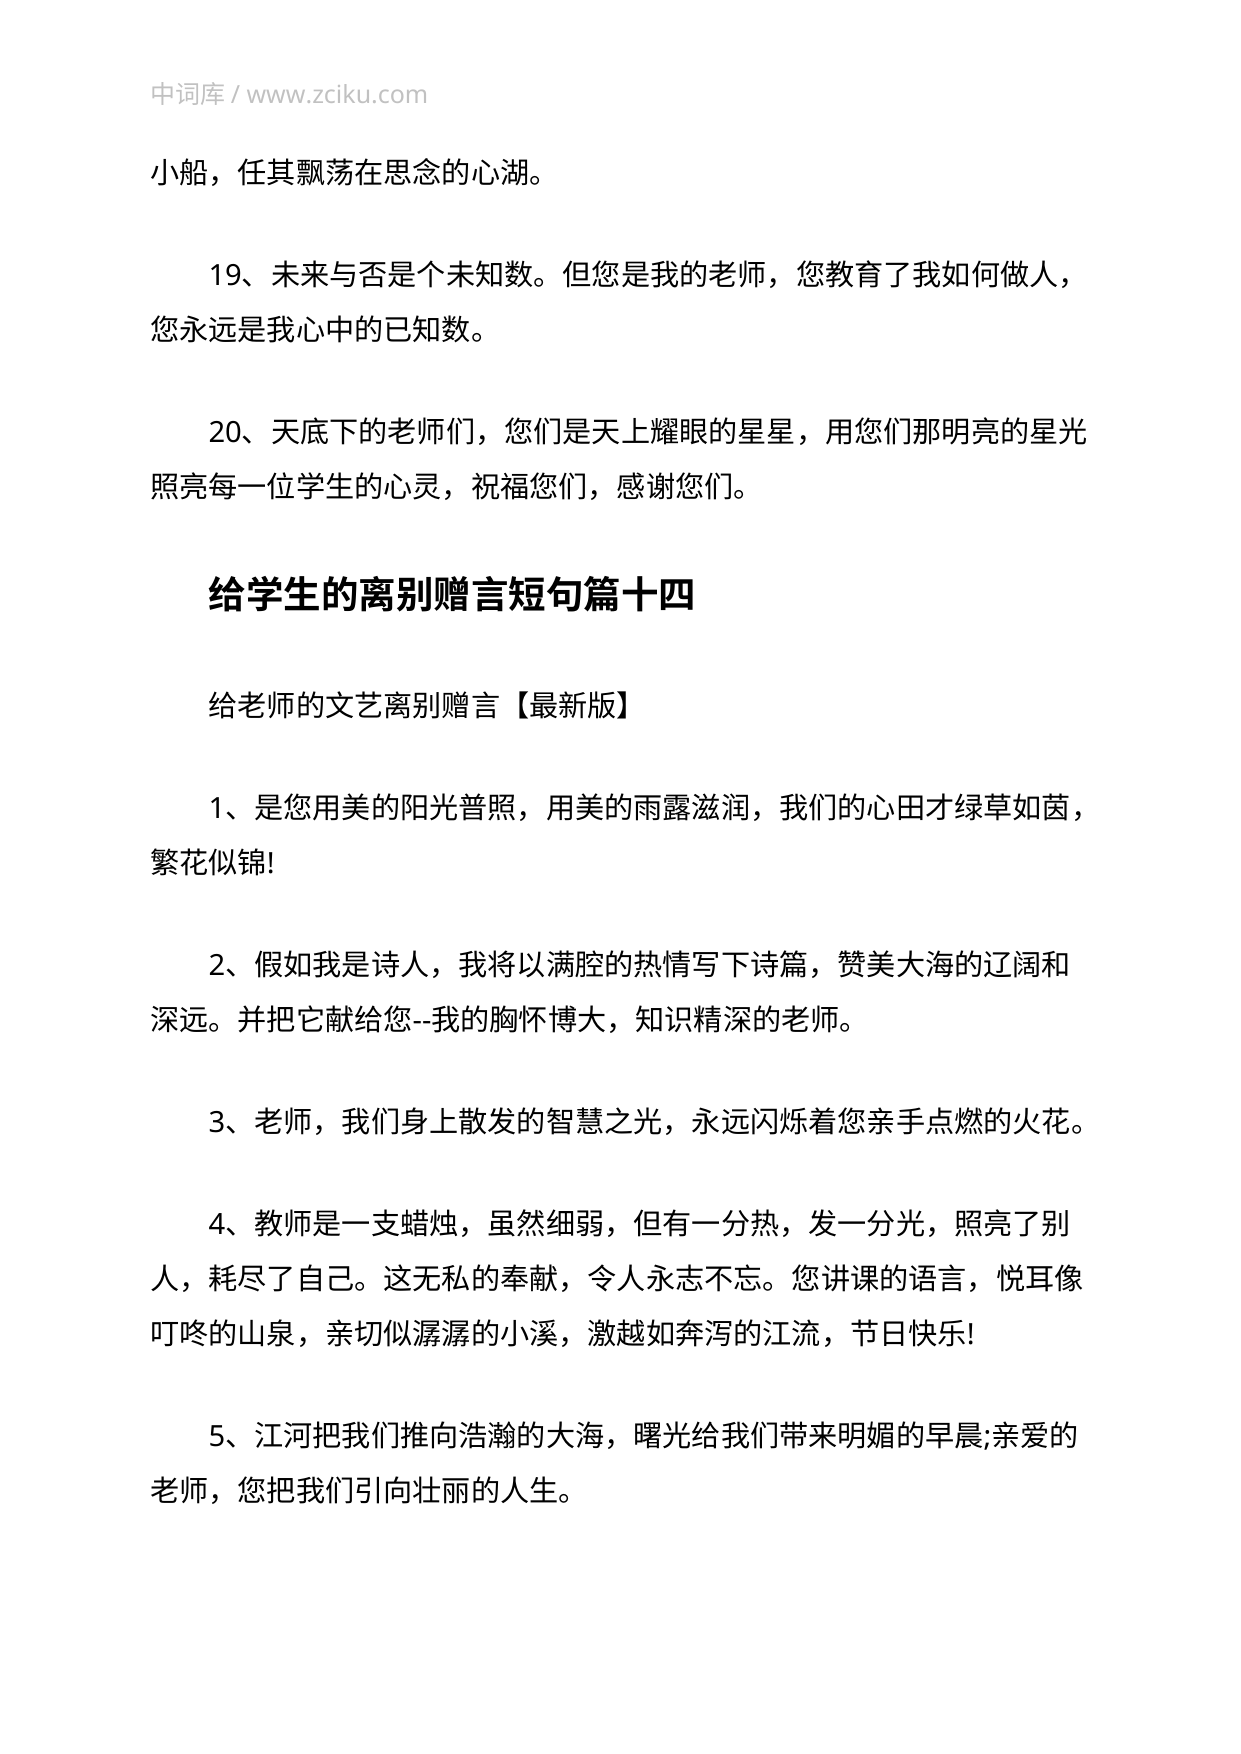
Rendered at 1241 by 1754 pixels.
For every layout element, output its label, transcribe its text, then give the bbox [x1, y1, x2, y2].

text 19、未来与否是个未知数。但您是我的老师，您教育了我如何做人，您永远是我心中的已知数。 [150, 252, 1090, 349]
text 1、是您用美的阳光普照，用美的雨露滋润，我们的心田才绿草如茵，繁花似锦! [150, 784, 1090, 882]
text 4、教师是一支蜡烛，虽然细弱，但有一分热，发一分光，照亮了别人，耗尽了自己。这无私的奉献，令人永志不忘。您讲课的语言，悦耳像叮咚的山泉，亲切似潺潺的小溪，激越如奔泻的江流，节日快乐! [150, 1200, 1090, 1353]
text 给老师的文艺离别赠言【最新版】 [150, 683, 1090, 725]
text 20、天底下的老师们，您们是天上耀眼的星星，用您们那明亮的星光照亮每一位学生的心灵，祝福您们，感谢您们。 [150, 408, 1090, 506]
text 给学生的离别赠言短句篇十四 [150, 565, 1090, 619]
text 5、江河把我们推向浩瀚的大海，曙光给我们带来明媚的早晨;亲爱的老师，您把我们引向壮丽的人生。 [150, 1412, 1090, 1509]
text 2、假如我是诗人，我将以满腔的热情写下诗篇，赞美大海的辽阔和深远。并把它献给您--我的胸怀博大，知识精深的老师。 [150, 941, 1090, 1039]
text 3、老师，我们身上散发的智慧之光，永远闪烁着您亲手点燃的火花。 [150, 1098, 1090, 1141]
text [150, 150, 1090, 192]
